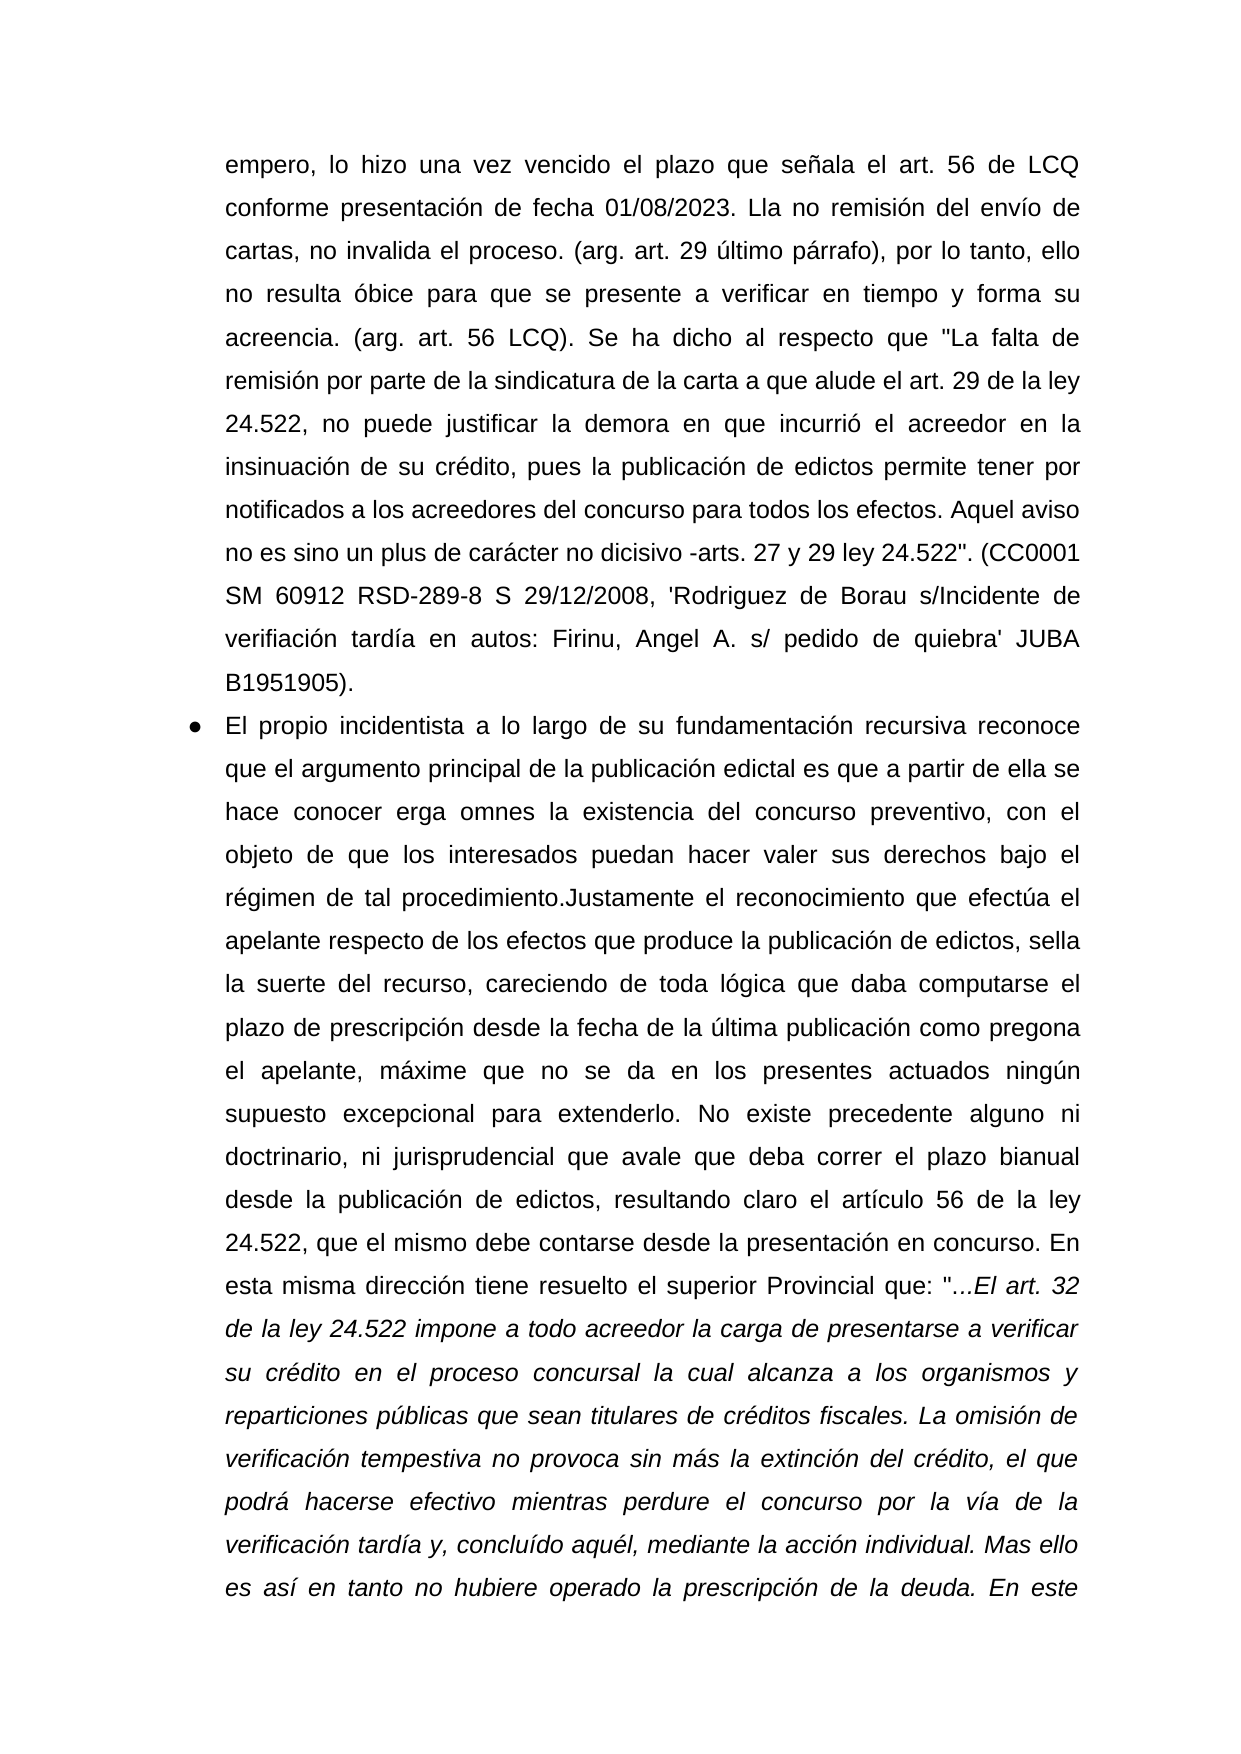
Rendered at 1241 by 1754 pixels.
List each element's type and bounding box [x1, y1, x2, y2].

list [187, 711, 1082, 1602]
list [187, 150, 1082, 696]
